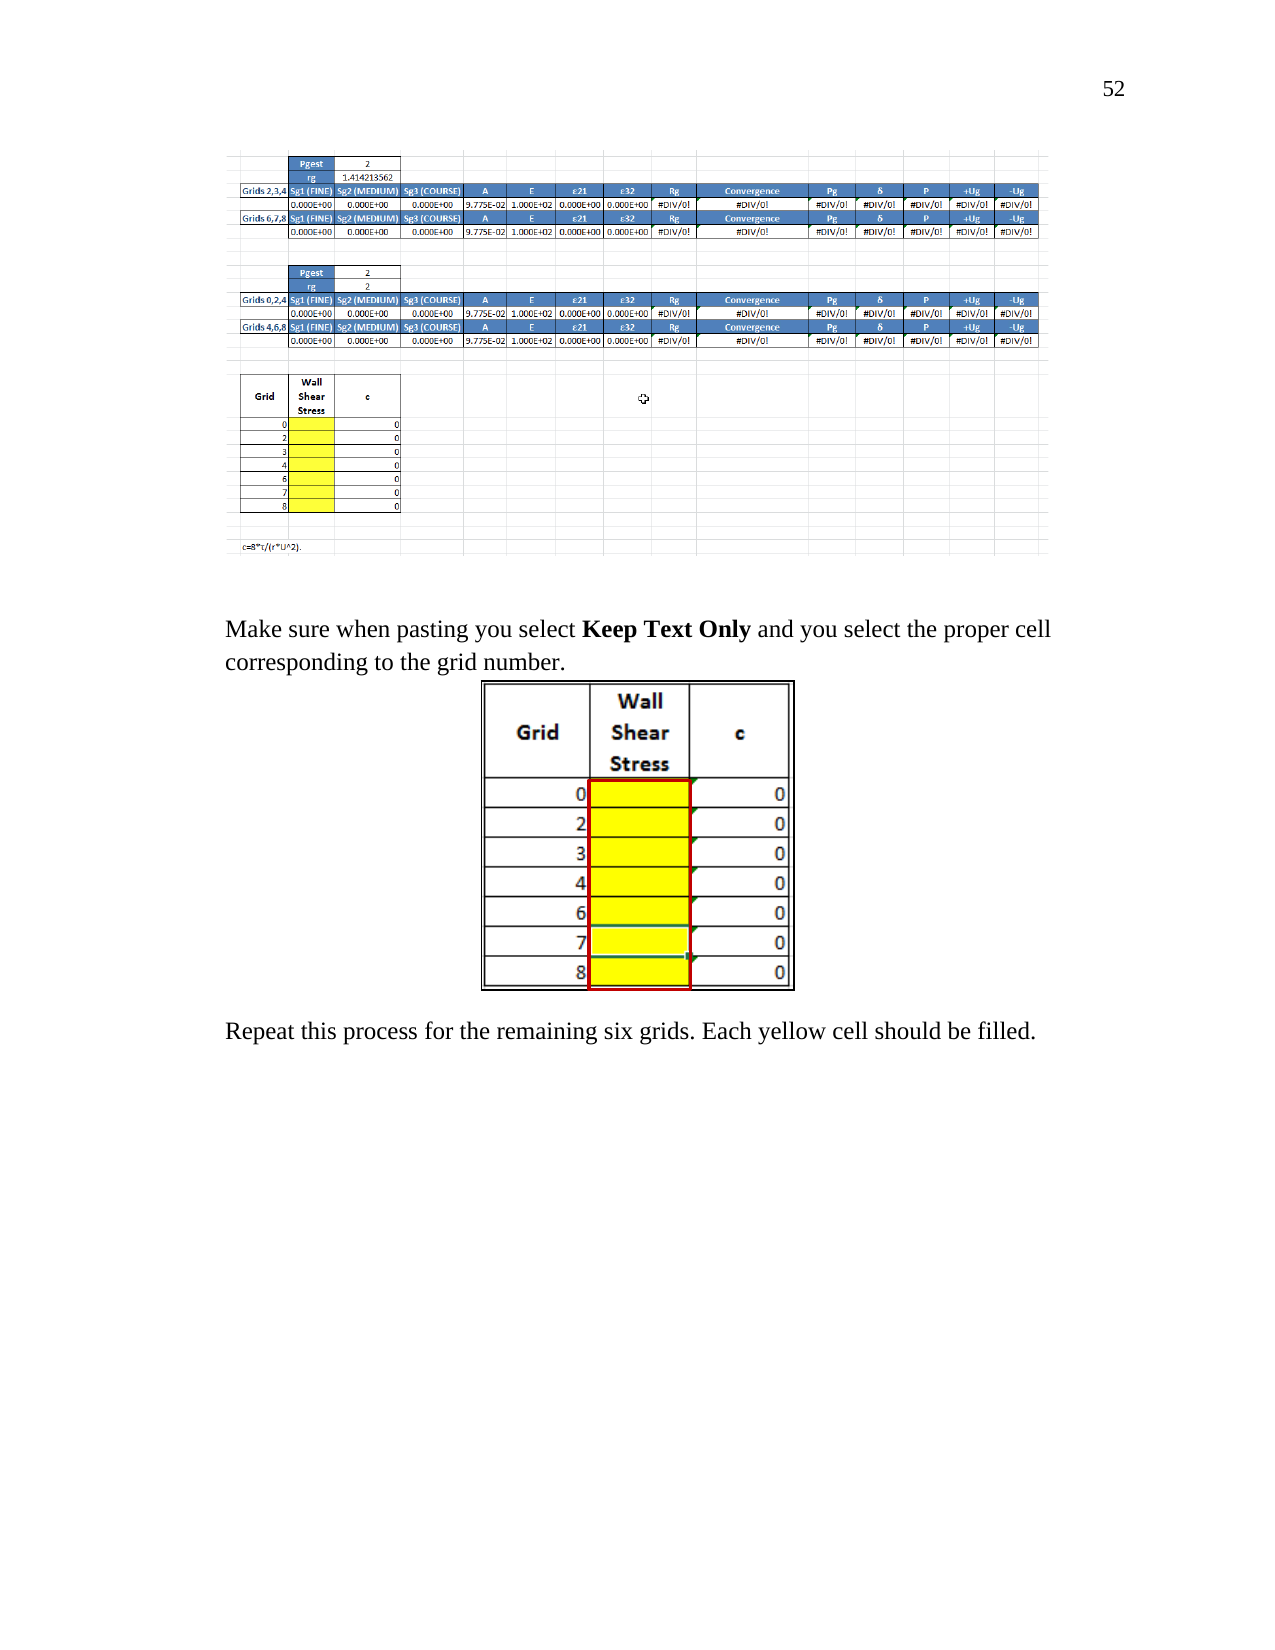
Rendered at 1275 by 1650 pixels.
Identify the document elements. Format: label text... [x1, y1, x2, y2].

picture [226, 150, 1049, 556]
text Repeat this process for the remaining six grids. Each yellow cell should be filled. [150, 1016, 1125, 1045]
text Make sure when pasting you select Keep Text Only and you select the proper cell corresponding to the grid number. [225, 614, 1125, 676]
picture [591, 782, 689, 988]
picture [482, 682, 793, 989]
